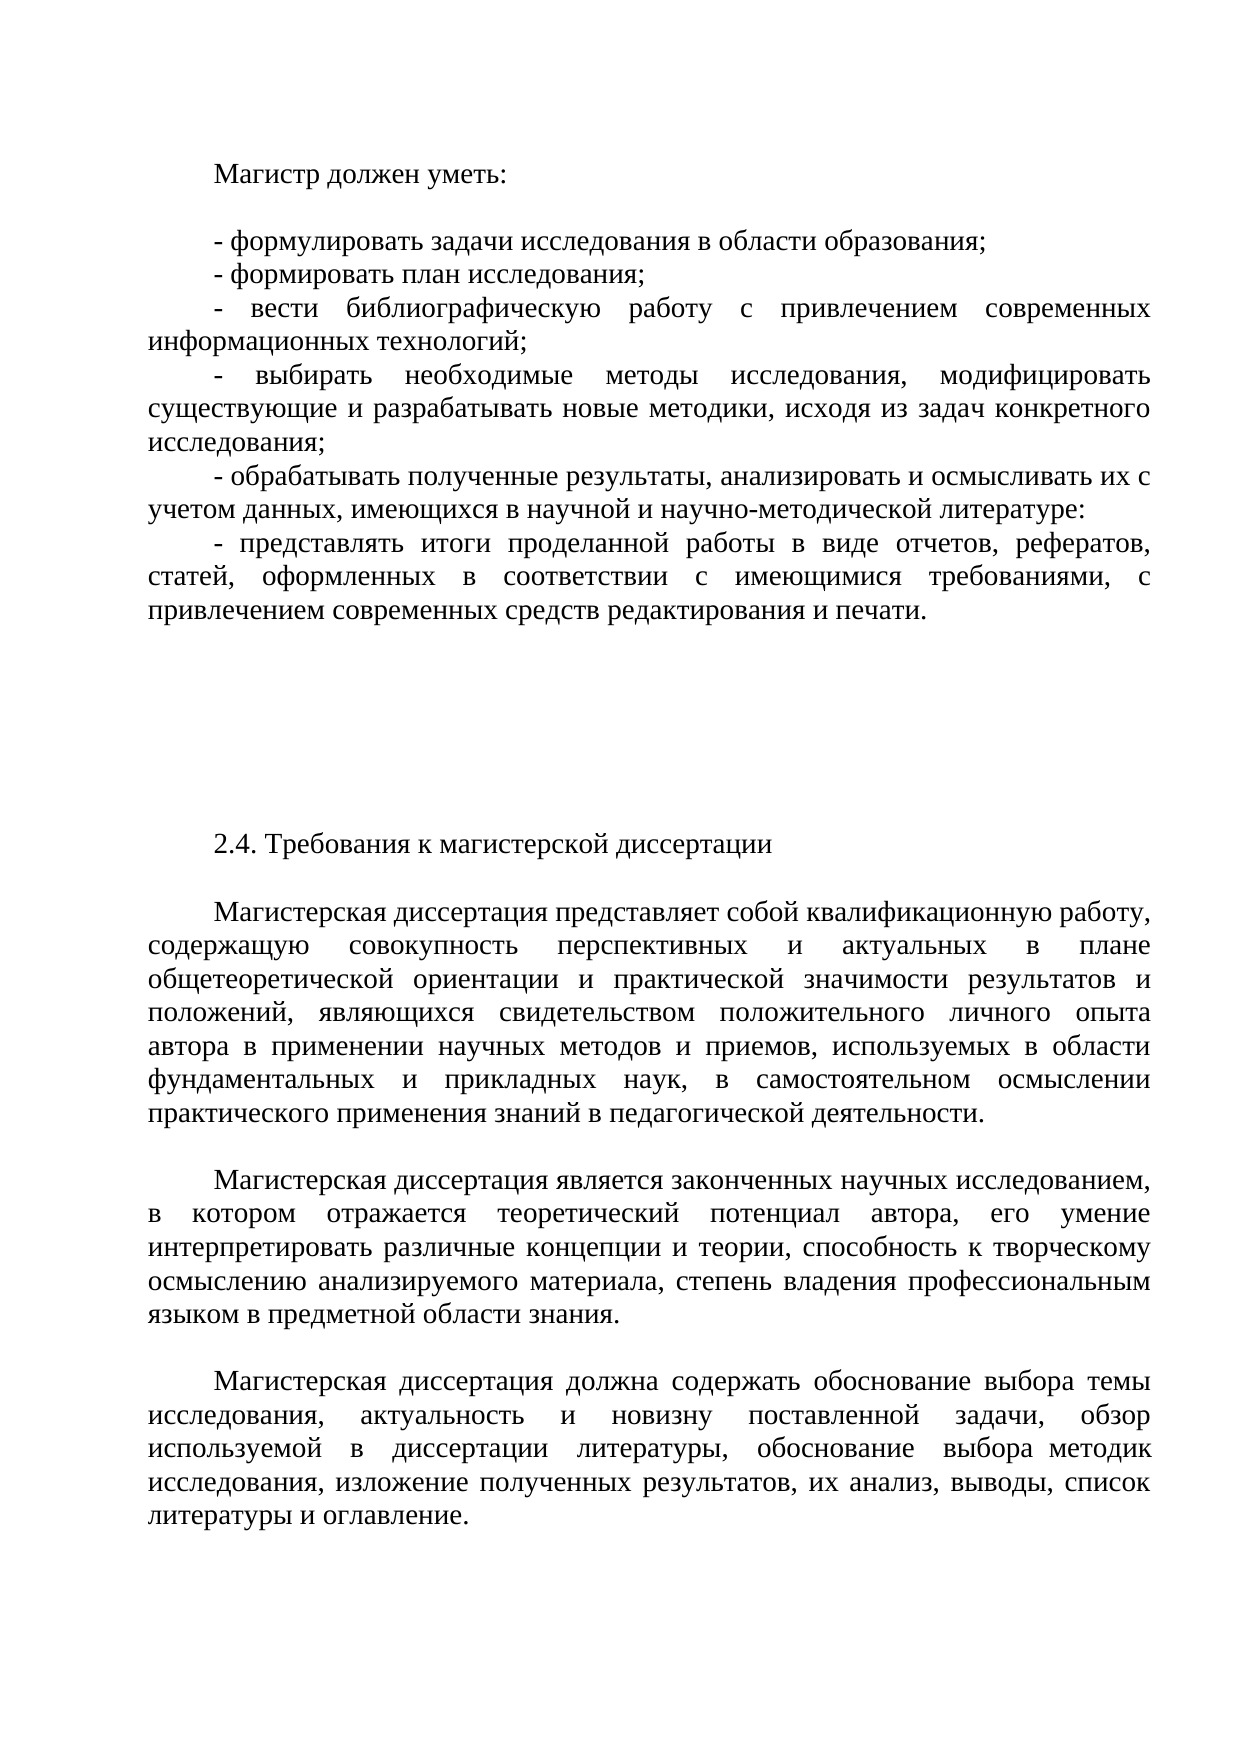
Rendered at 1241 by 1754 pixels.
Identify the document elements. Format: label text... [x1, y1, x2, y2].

text Магистр должен уметь: [148, 156, 1152, 189]
text Магистерская диссертация должна содержать обоснование выбора темы исследования, актуальность и новизну поставленной задачи, обзор используемой в диссертации литературы, обоснование выбора методик исследования, изложение полученных результатов, их анализ, выводы, список литературы и оглавление. [148, 1363, 1152, 1531]
text - обрабатывать полученные результаты, анализировать и осмысливать их с учетом данных, имеющихся в научной и научно-методической литературе: [148, 458, 1152, 525]
text Магистерская диссертация является законченных научных исследованием, в котором отражается теоретический потенциал автора, его умение интерпретировать различные концепции и теории, способность к творческому осмыслению анализируемого материала, степень владения профессиональным языком в предметной области знания. [148, 1162, 1152, 1330]
text - вести библиографическую работу с привлечением современных информационных технологий; [148, 290, 1152, 357]
text - представлять итоги проделанной работы в виде отчетов, рефератов, статей, оформленных в соответствии с имеющимися требованиями, с привлечением современных средств редактирования и печати. [148, 525, 1152, 625]
text - формировать план исследования; [148, 256, 1152, 290]
text 2.4. Требования к магистерской диссертации [148, 827, 1152, 860]
text - выбирать необходимые методы исследования, модифицировать существующие и разрабатывать новые методики, исходя из задач конкретного исследования; [148, 357, 1152, 458]
text - формулировать задачи исследования в области образования; [148, 223, 1152, 256]
text Магистерская диссертация представляет собой квалификационную работу, содержащую совокупность перспективных и актуальных в плане общетеоретической ориентации и практической значимости результатов и положений, являющихся свидетельством положительного личного опыта автора в применении научных методов и приемов, используемых в области фундаментальных и прикладных наук, в самостоятельном осмыслении практического применения знаний в педагогической деятельности. [148, 894, 1152, 1128]
